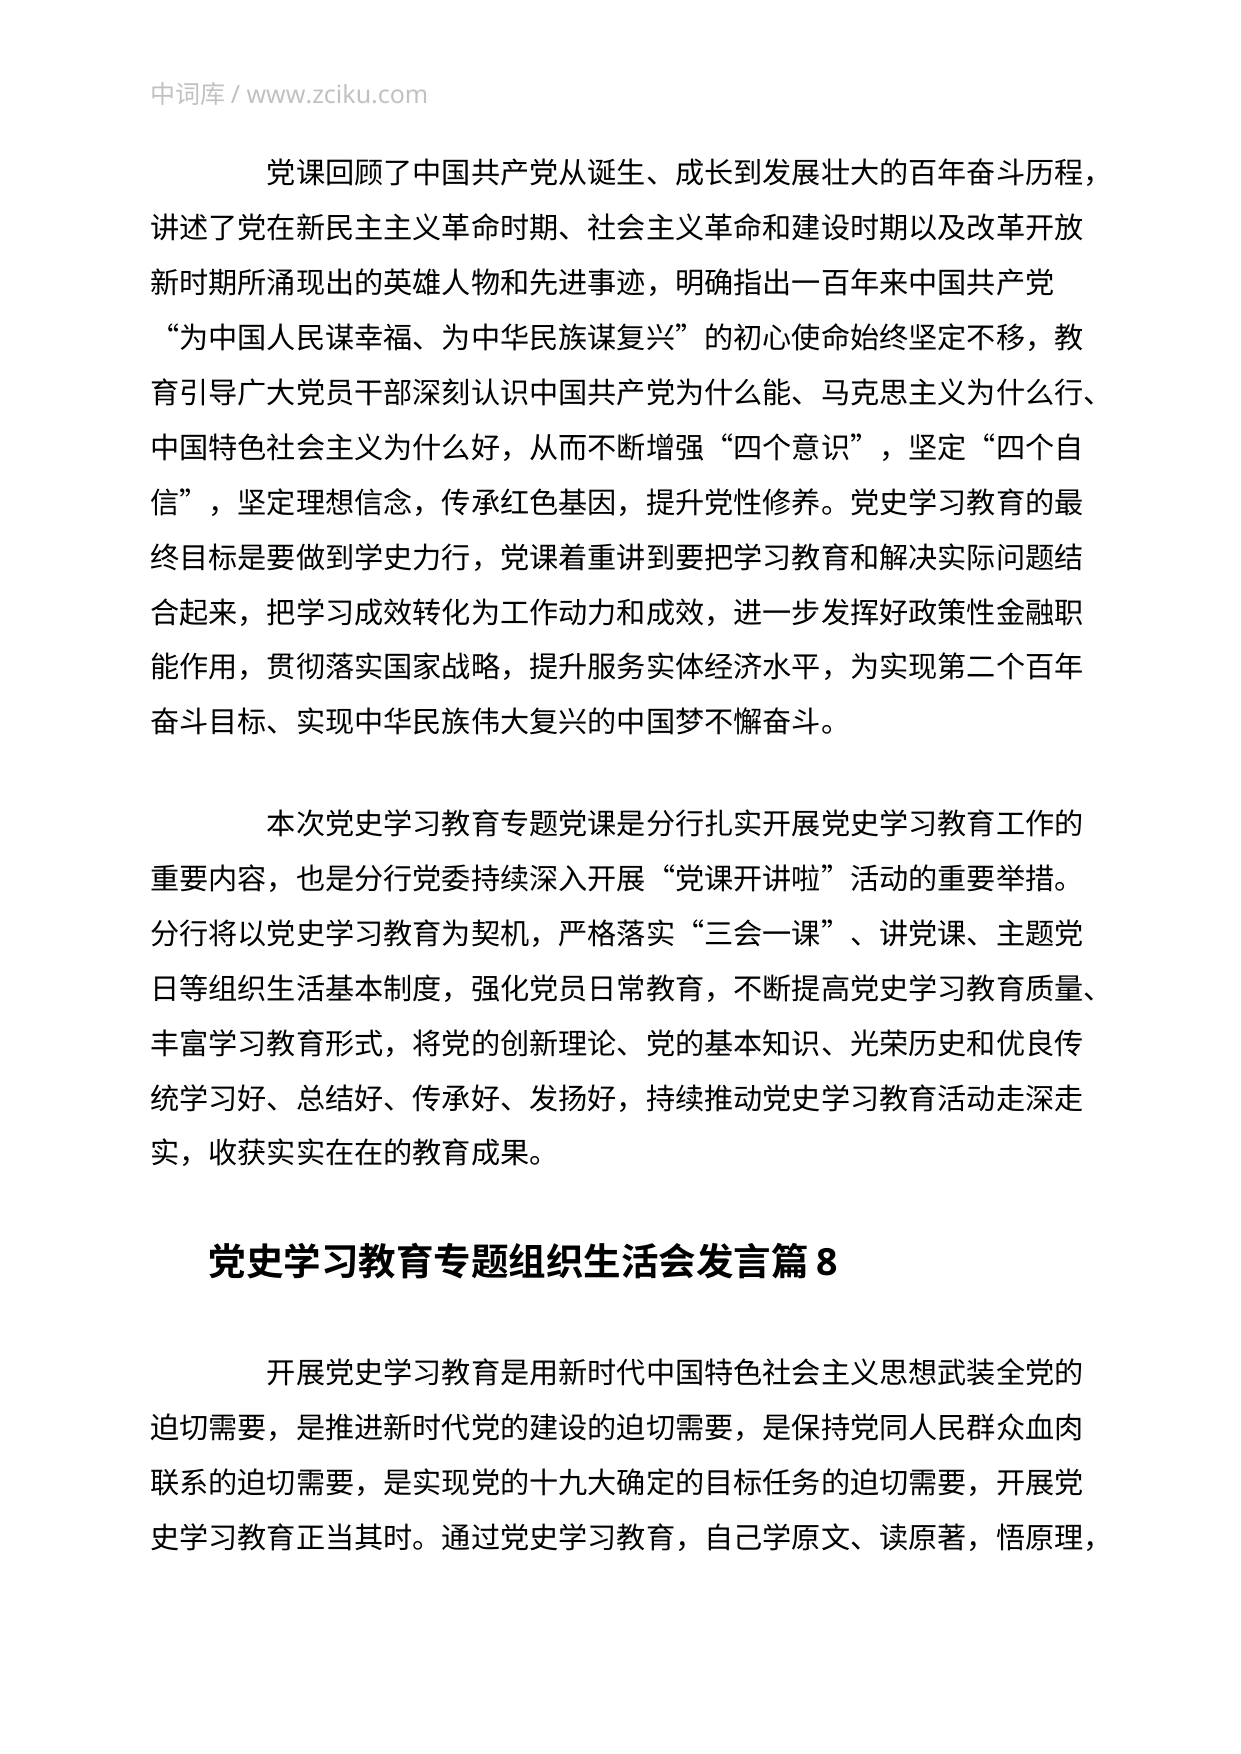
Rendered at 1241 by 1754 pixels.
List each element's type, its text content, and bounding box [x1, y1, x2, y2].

text 本次党史学习教育专题党课是分行扎实开展党史学习教育工作的重要内容，也是分行党委持续深入开展“党课开讲啦”活动的重要举措。分行将以党史学习教育为契机，严格落实“三会一课”、讲党课、主题党日等组织生活基本制度，强化党员日常教育，不断提高党史学习教育质量、丰富学习教育形式，将党的创新理论、党的基本知识、光荣历史和优良传统学习好、总结好、传承好、发扬好，持续推动党史学习教育活动走深走实，收获实实在在的教育成果。 [150, 801, 1090, 1172]
text 党课回顾了中国共产党从诞生、成长到发展壮大的百年奋斗历程，讲述了党在新民主主义革命时期、社会主义革命和建设时期以及改革开放新时期所涌现出的英雄人物和先进事迹，明确指出一百年来中国共产党“为中国人民谋幸福、为中华民族谋复兴”的初心使命始终坚定不移，教育引导广大党员干部深刻认识中国共产党为什么能、马克思主义为什么行、中国特色社会主义为什么好，从而不断增强“四个意识”，坚定“四个自信”，坚定理想信念，传承红色基因，提升党性修养。党史学习教育的最终目标是要做到学史力行，党课着重讲到要把学习教育和解决实际问题结合起来，把学习成效转化为工作动力和成效，进一步发挥好政策性金融职能作用，贯彻落实国家战略，提升服务实体经济水平，为实现第二个百年奋斗目标、实现中华民族伟大复兴的中国梦不懈奋斗。 [150, 150, 1090, 741]
text 党史学习教育专题组织生活会发言篇8 [150, 1232, 1090, 1286]
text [150, 1349, 1090, 1556]
